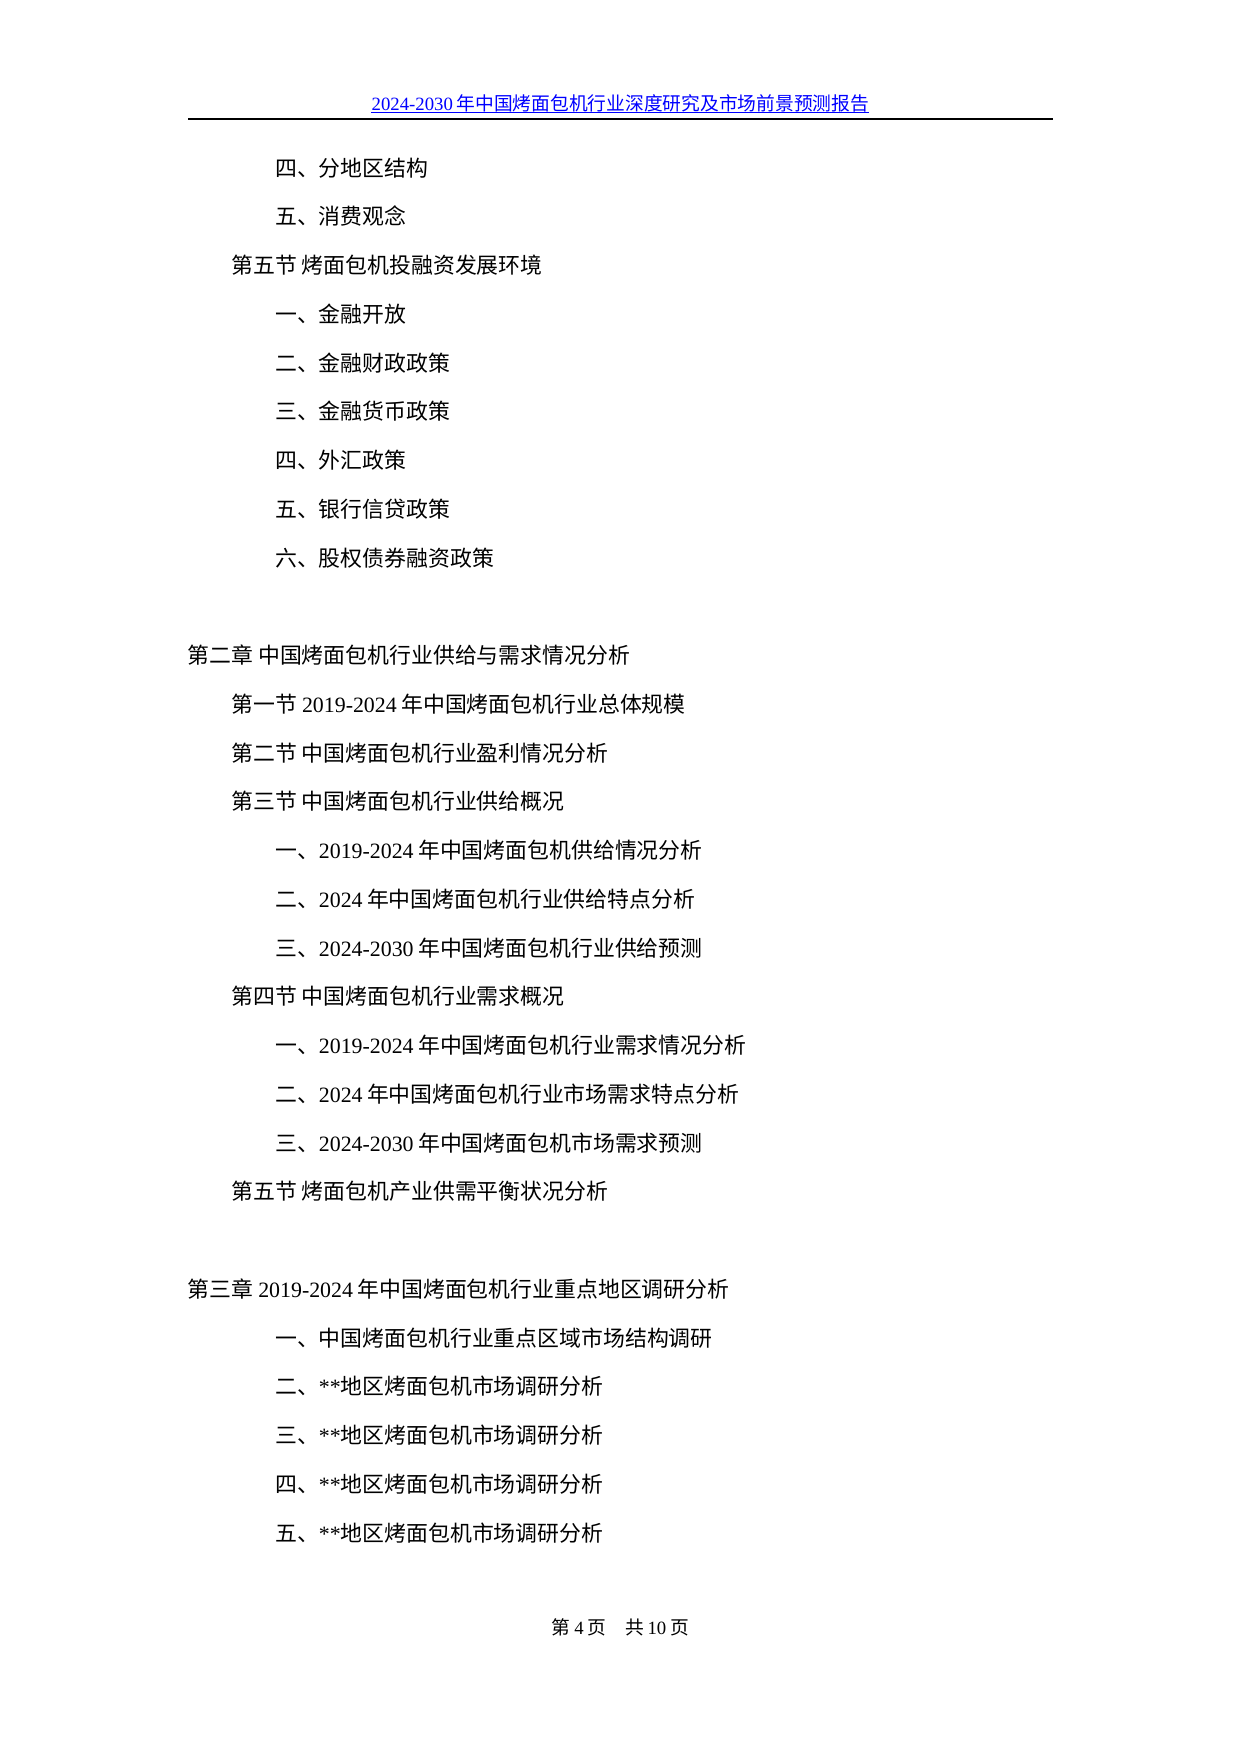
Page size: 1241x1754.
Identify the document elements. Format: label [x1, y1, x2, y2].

text [187, 150, 1053, 1548]
